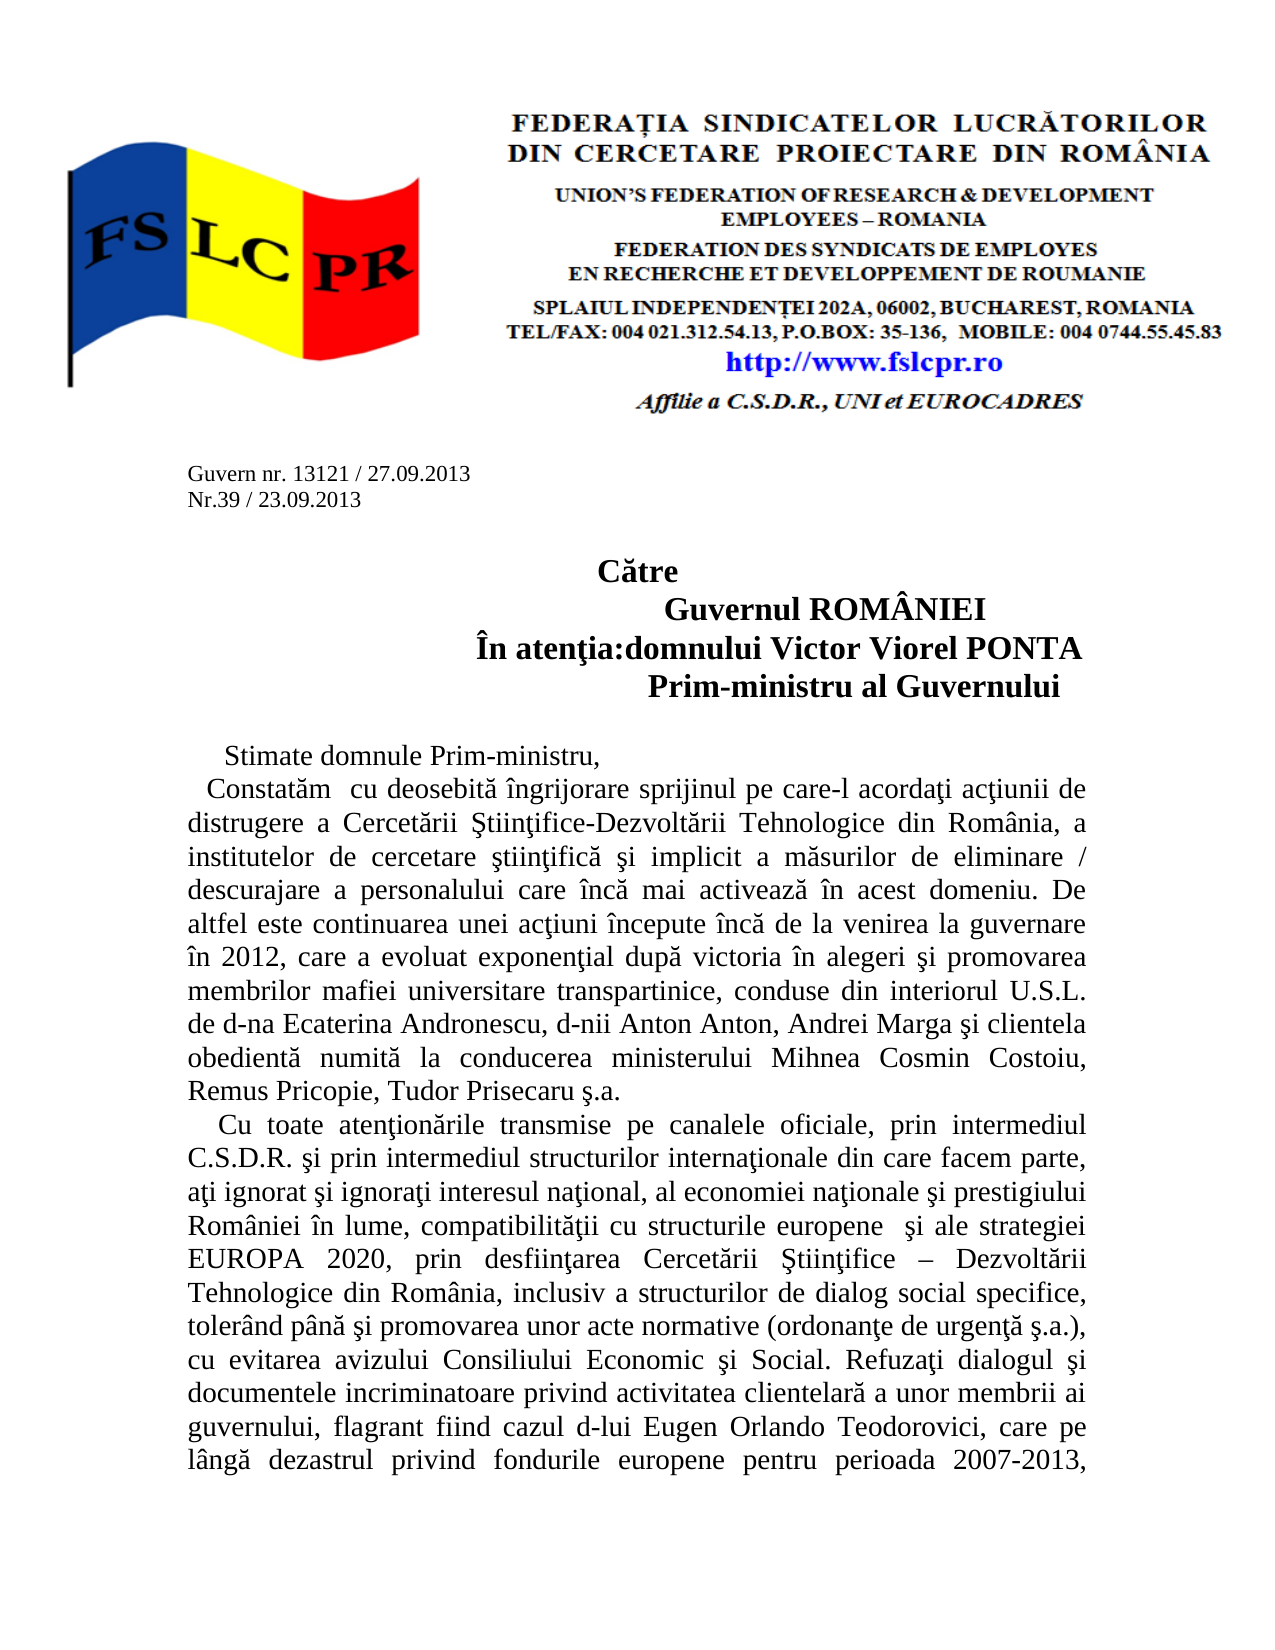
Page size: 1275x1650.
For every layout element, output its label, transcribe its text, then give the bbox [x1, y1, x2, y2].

text Guvernul ROMÂNIEI [187, 589, 1087, 628]
text Stimate domnule Prim-ministru, [187, 738, 1087, 772]
text Prim-ministru al Guvernului [187, 666, 1087, 704]
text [187, 1107, 1087, 1476]
text Guvern nr. 13121 / 27.09.2013 [187, 460, 1087, 487]
text În atenţia:domnului Victor Viorel PONTA [187, 628, 1087, 666]
text Nr.39 / 23.09.2013 [187, 487, 1087, 513]
text Către [187, 551, 1087, 589]
picture [43, 100, 1252, 422]
text Constatăm cu deosebită îngrijorare sprijinul pe care-l acordaţi acţiunii de distrugere a Cercetării Ştiinţifice-Dezvoltării Tehnologice din România, a institutelor de cercetare ştiinţifică şi implicit a măsurilor de eliminare / descurajare a personalului care încă mai activează în acest domeniu. De altfel este continuarea unei acţiuni începute încă de la venirea la guvernare în 2012, care a evoluat exponenţial după victoria în alegeri şi promovarea membrilor mafiei universitare transpartinice, conduse din interiorul U.S.L. de d-na Ecaterina Andronescu, d-nii Anton Anton, Andrei Marga şi clientela obedientă numită la conducerea ministerului Mihnea Cosmin Costoiu, Remus Pricopie, Tudor Prisecaru ş.a. [187, 772, 1087, 1107]
